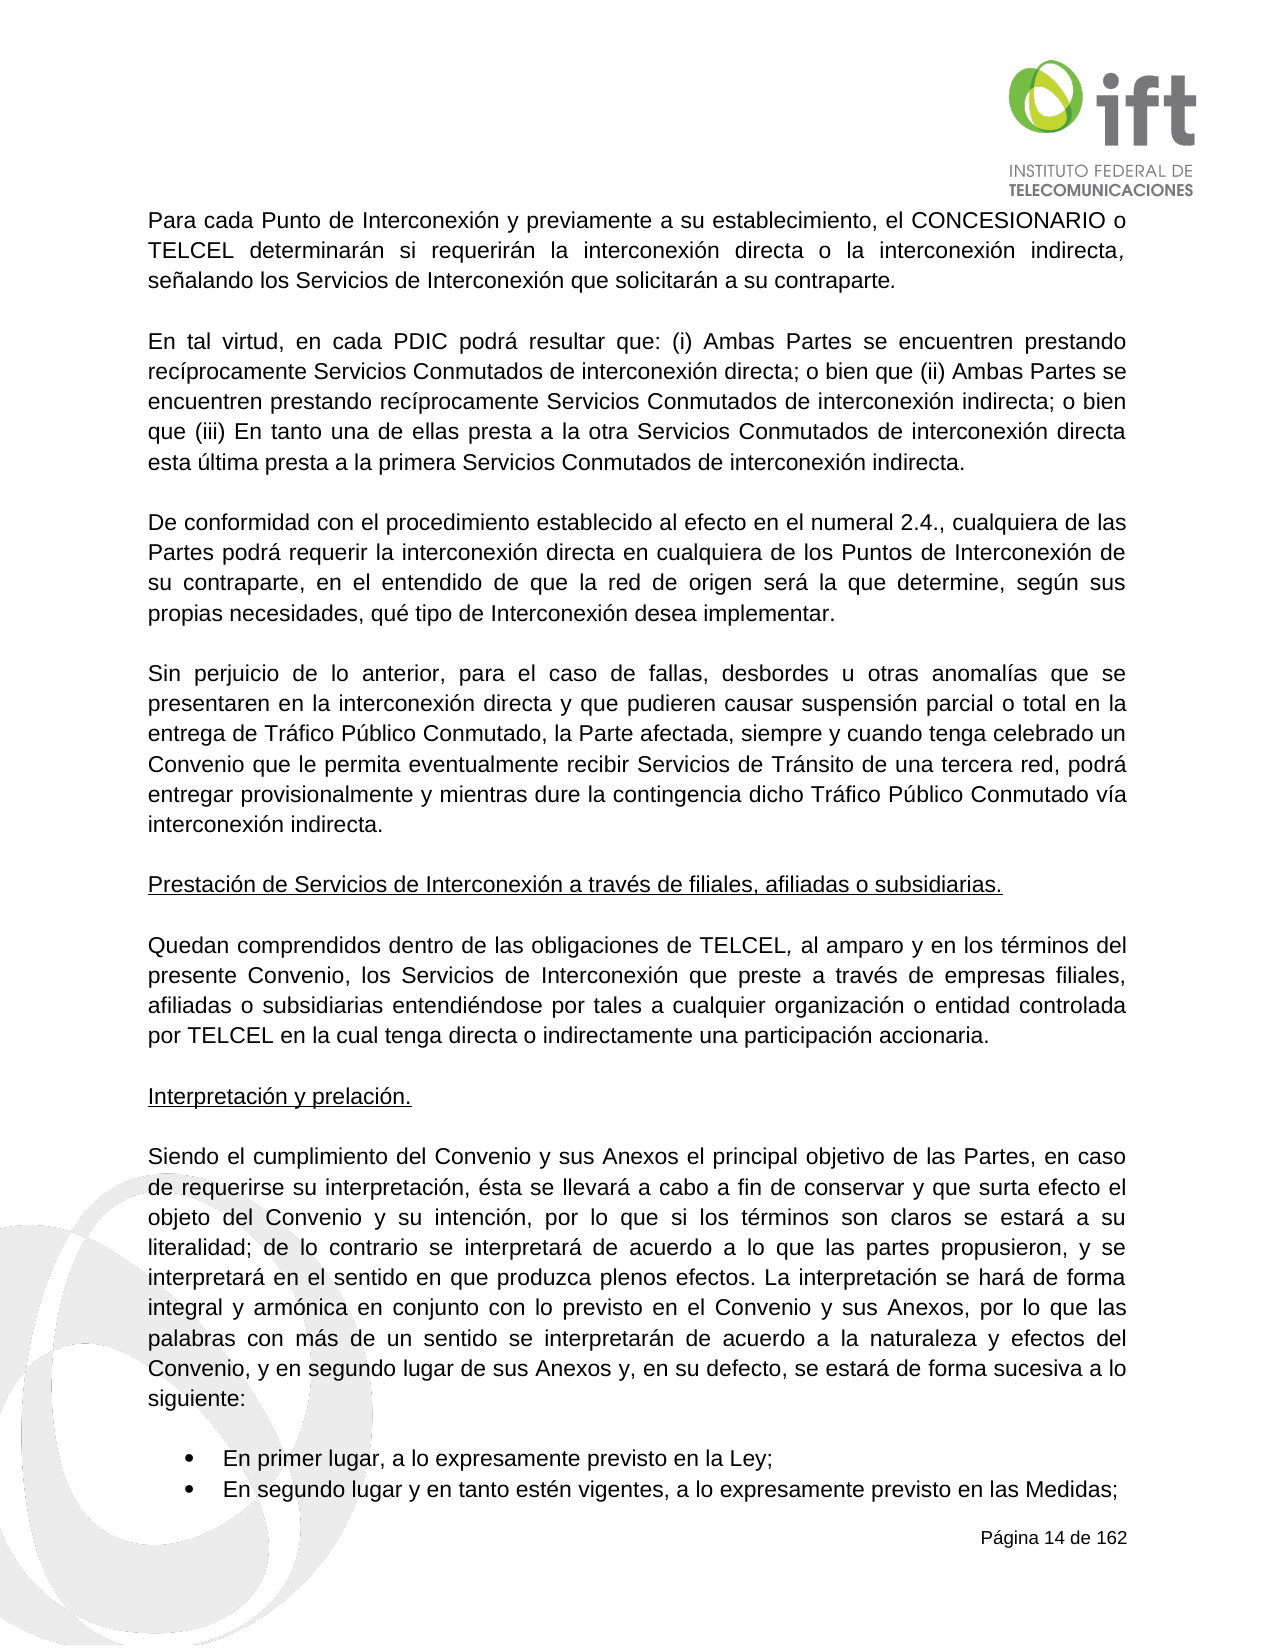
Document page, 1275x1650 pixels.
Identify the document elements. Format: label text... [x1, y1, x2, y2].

picture [0, 0, 1272, 1645]
text Para cada Punto de Interconexión y previamente a su establecimiento, el CONCESIONARIO o TELCEL determinarán si requerirán la interconexión directa o la interconexión indirecta, señalando los Servicios de Interconexión que solicitarán a su contraparte. [148, 207, 1127, 293]
text Quedan comprendidos dentro de las obligaciones de TELCEL, al amparo y en los términos del presente Convenio, los Servicios de Interconexión que preste a través de empresas filiales, afiliadas o subsidiarias entendiéndose por tales a cualquier organización o entidad controlada por TELCEL en la cual tenga directa o indirectamente una participación accionaria. [148, 932, 1127, 1049]
text Siendo el cumplimiento del Convenio y sus Anexos el principal objetivo de las Partes, en caso de requerirse su interpretación, ésta se llevará a cabo a fin de conservar y que surta efecto el objeto del Convenio y su intención, por lo que si los términos son claros se estará a su literalidad; de lo contrario se interpretará de acuerdo a lo que las partes propusieron, y se interpretará en el sentido en que produzca plenos efectos. La interpretación se hará de forma integral y armónica en conjunto con lo previsto en el Convenio y sus Anexos, por lo que las palabras con más de un sentido se interpretarán de acuerdo a la naturaleza y efectos del Convenio, y en segundo lugar de sus Anexos y, en su defecto, se estará de forma sucesiva a lo siguiente: [148, 1143, 1127, 1411]
list En segundo lugar y en tanto estén vigentes, a lo expresamente previsto en las Medidas; [185, 1476, 1127, 1502]
list En primer lugar, a lo expresamente previsto en la Ley; [185, 1445, 1127, 1472]
text Interpretación y prelación. [148, 1083, 1127, 1109]
text En tal virtud, en cada PDIC podrá resultar que: (i) Ambas Partes se encuentren prestando recíprocamente Servicios Conmutados de interconexión directa; o bien que (ii) Ambas Partes se encuentren prestando recíprocamente Servicios Conmutados de interconexión indirecta; o bien que (iii) En tanto una de ellas presta a la otra Servicios Conmutados de interconexión directa esta última presta a la primera Servicios Conmutados de interconexión indirecta. [148, 328, 1127, 475]
text Sin perjuicio de lo anterior, para el caso de fallas, desbordes u otras anomalías que se presentaren en la interconexión directa y que pudieren causar suspensión parcial o total en la entrega de Tráfico Público Conmutado, la Parte afectada, siempre y cuando tenga celebrado un Convenio que le permita eventualmente recibir Servicios de Tránsito de una tercera red, podrá entregar provisionalmente y mientras dure la contingencia dicho Tráfico Público Conmutado vía interconexión indirecta. [148, 660, 1127, 837]
text Prestación de Servicios de Interconexión a través de filiales, afiliadas o subsidiarias. [148, 871, 1127, 898]
text De conformidad con el procedimiento establecido al efecto en el numeral 2.4., cualquiera de las Partes podrá requerir la interconexión directa en cualquiera de los Puntos de Interconexión de su contraparte, en el entendido de que la red de origen será la que determine, según sus propias necesidades, qué tipo de Interconexión desea implementar. [148, 509, 1127, 626]
